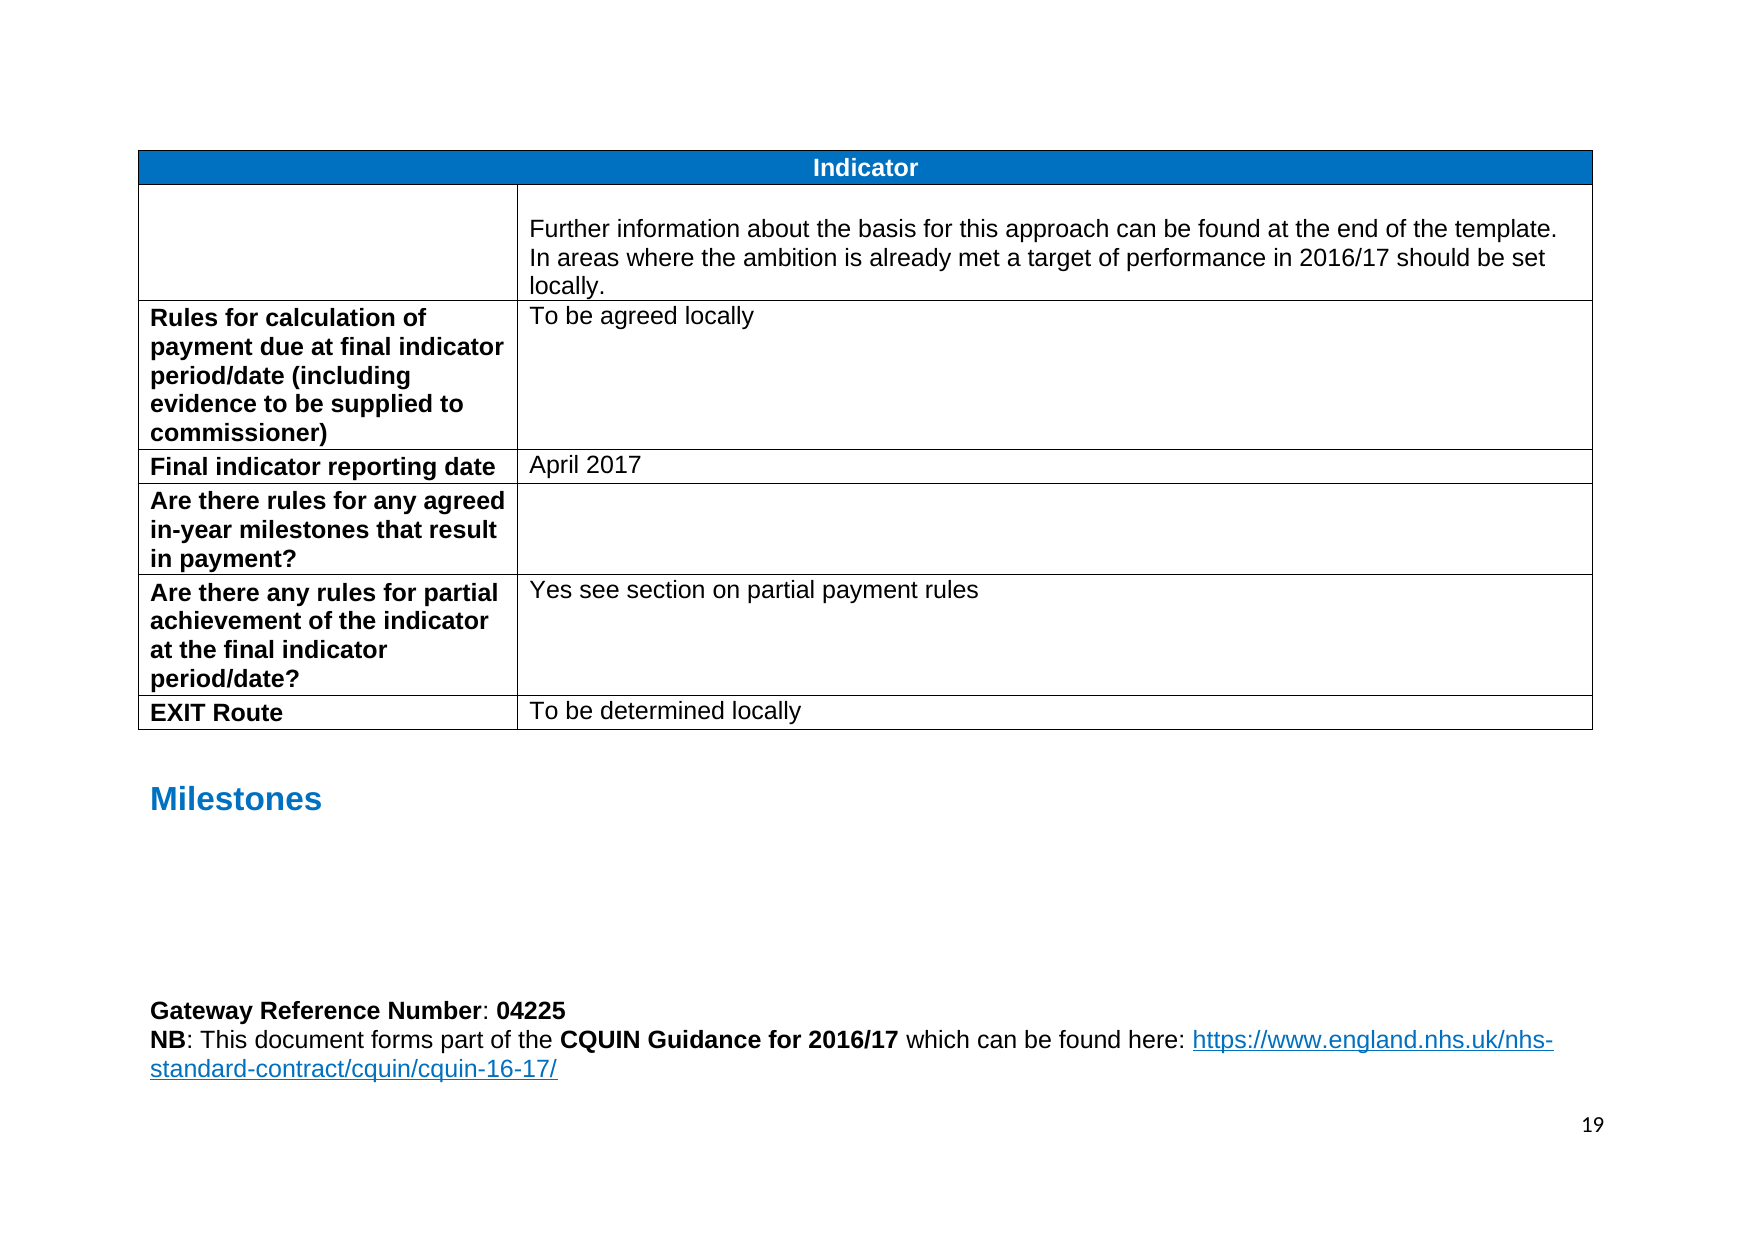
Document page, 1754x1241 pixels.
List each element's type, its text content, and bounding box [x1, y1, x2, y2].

table_cell Yes see section on partial payment rules [518, 575, 1592, 694]
table_header Indicator [139, 151, 1592, 184]
table_cell Are there rules for any agreed in-year milestones that result in payment? [139, 484, 517, 574]
table_cell Rules for calculation of payment due at final indicator period/date (including evidence to be supplied to commissioner) [139, 301, 517, 449]
table_cell To be agreed locally [518, 301, 1592, 449]
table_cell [139, 185, 517, 300]
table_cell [518, 185, 1592, 300]
table_cell Final indicator reporting date [139, 450, 517, 483]
table_cell To be determined locally [518, 696, 1592, 728]
table_cell April 2017 [518, 450, 1592, 483]
table_cell [518, 484, 1592, 574]
table_cell EXIT Route [139, 696, 517, 728]
table_cell Are there any rules for partial achievement of the indicator at the final indicator period/date? [139, 575, 517, 694]
subtitle Milestones [150, 779, 1604, 818]
